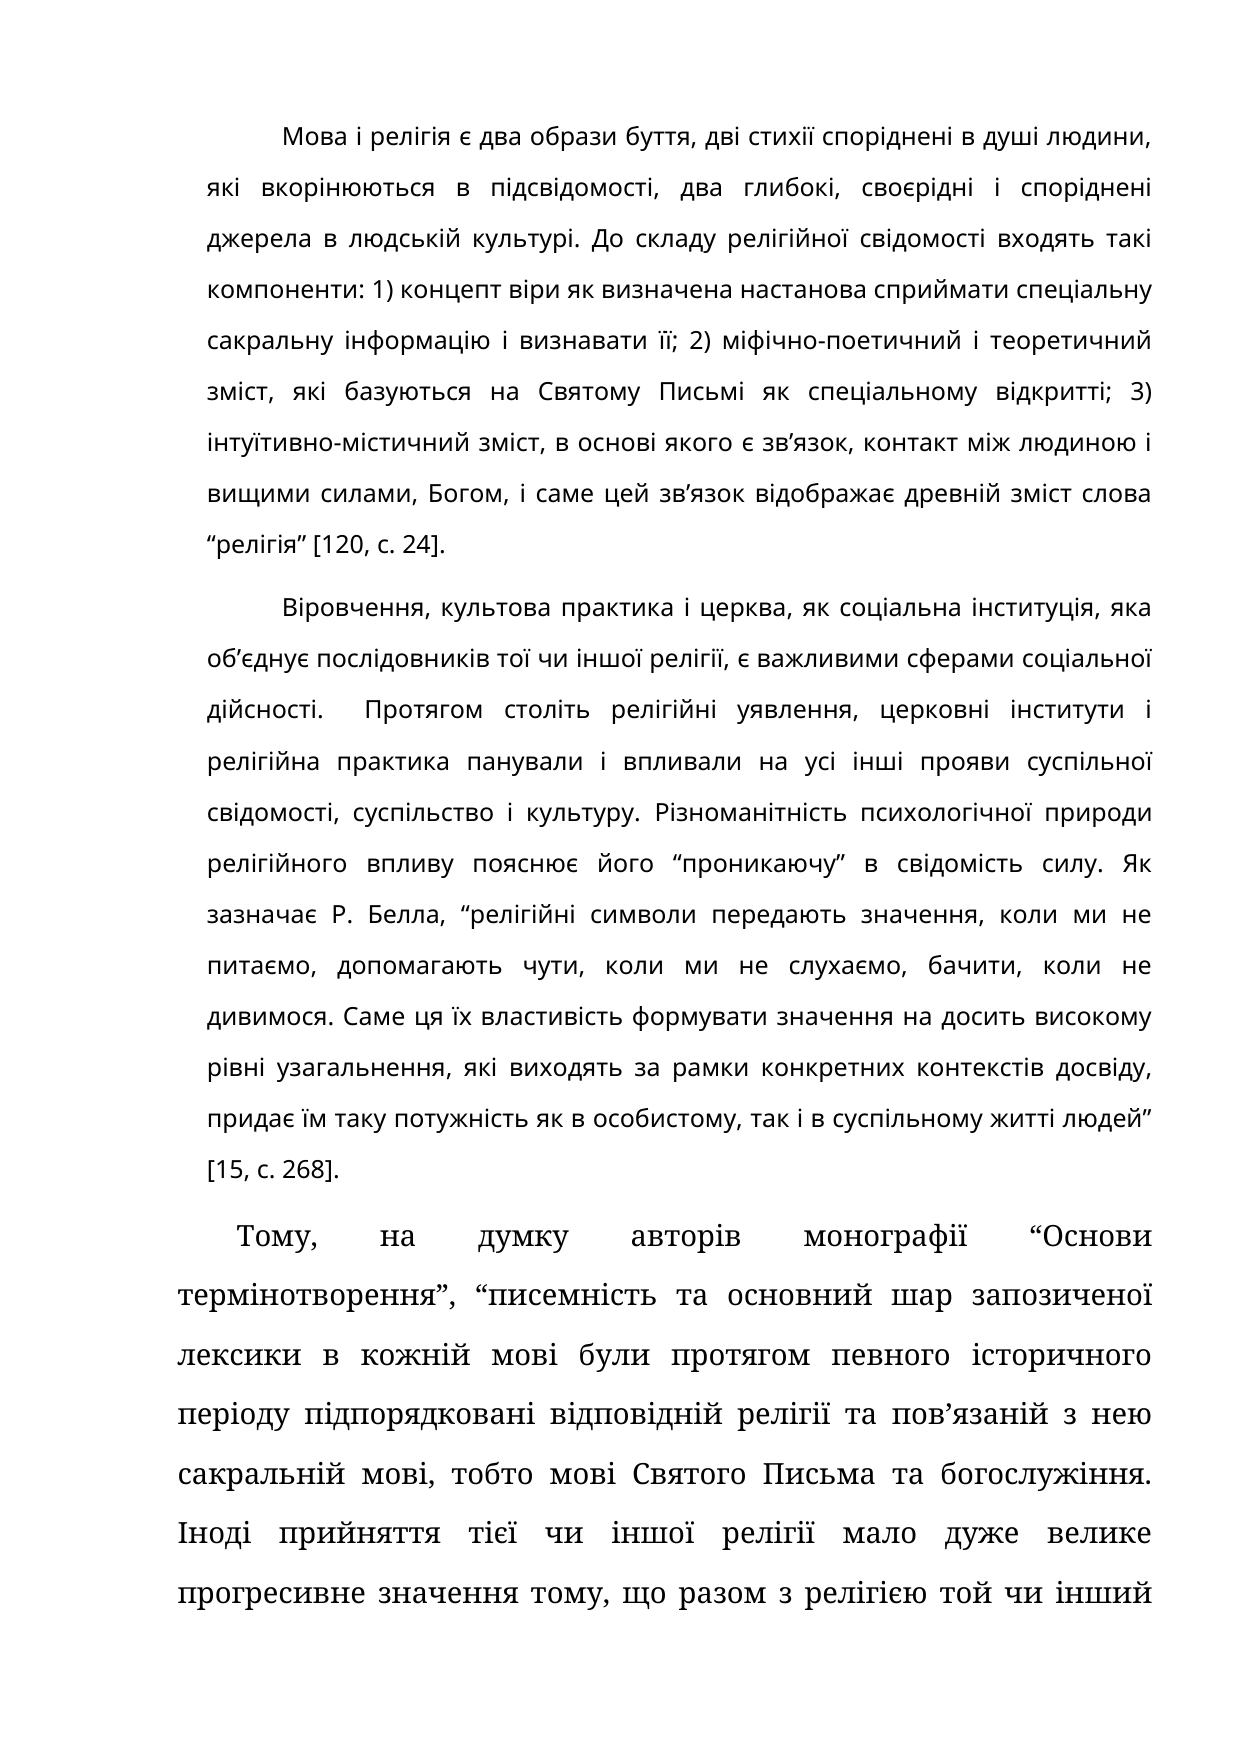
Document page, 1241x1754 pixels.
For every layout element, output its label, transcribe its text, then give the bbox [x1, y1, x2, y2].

text Мова і релігія є два образи буття, дві стихії споріднені в душі людини, які вкорінюються в підсвідомості, два глибокі, своєрідні і споріднені джерела в людській культурі. До складу релігійної свідомості входять такі компоненти: 1) концепт віри як визначена настанова сприймати спеціальну сакральну інформацію і визнавати її; 2) міфічно-поетичний і теоретичний зміст, які базуються на Святому Письмі як спеціальному відкритті; 3) інтуїтивно-містичний зміст, в основі якого є зв’язок, контакт між людиною і вищими силами, Богом, і саме цей зв’язок відображає древній зміст слова “релігія” [120, с. 24]. [207, 118, 1153, 561]
text Віровчення, культова практика і церква, як соціальна інституція, яка об’єднує послідовників тої чи іншої релігії, є важливими сферами соціальної дійсності. Протягом століть релігійні уявлення, церковні інститути і релігійна практика панували і впливали на усі інші прояви суспільної свідомості, суспільство і культуру. Різноманітність психологічної природи релігійного впливу пояснює його “проникаючу” в свідомість силу. Як зазначає Р. Белла, “релігійні символи передають значення, коли ми не питаємо, допомагають чути, коли ми не слухаємо, бачити, коли не дивимося. Саме ця їх властивість формувати значення на досить високому рівні узагальнення, які виходять за рамки конкретних контекстів досвіду, придає їм таку потужність як в особистому, так і в суспільному житті людей” [15, с. 268]. [207, 590, 1153, 1186]
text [177, 1215, 1153, 1612]
